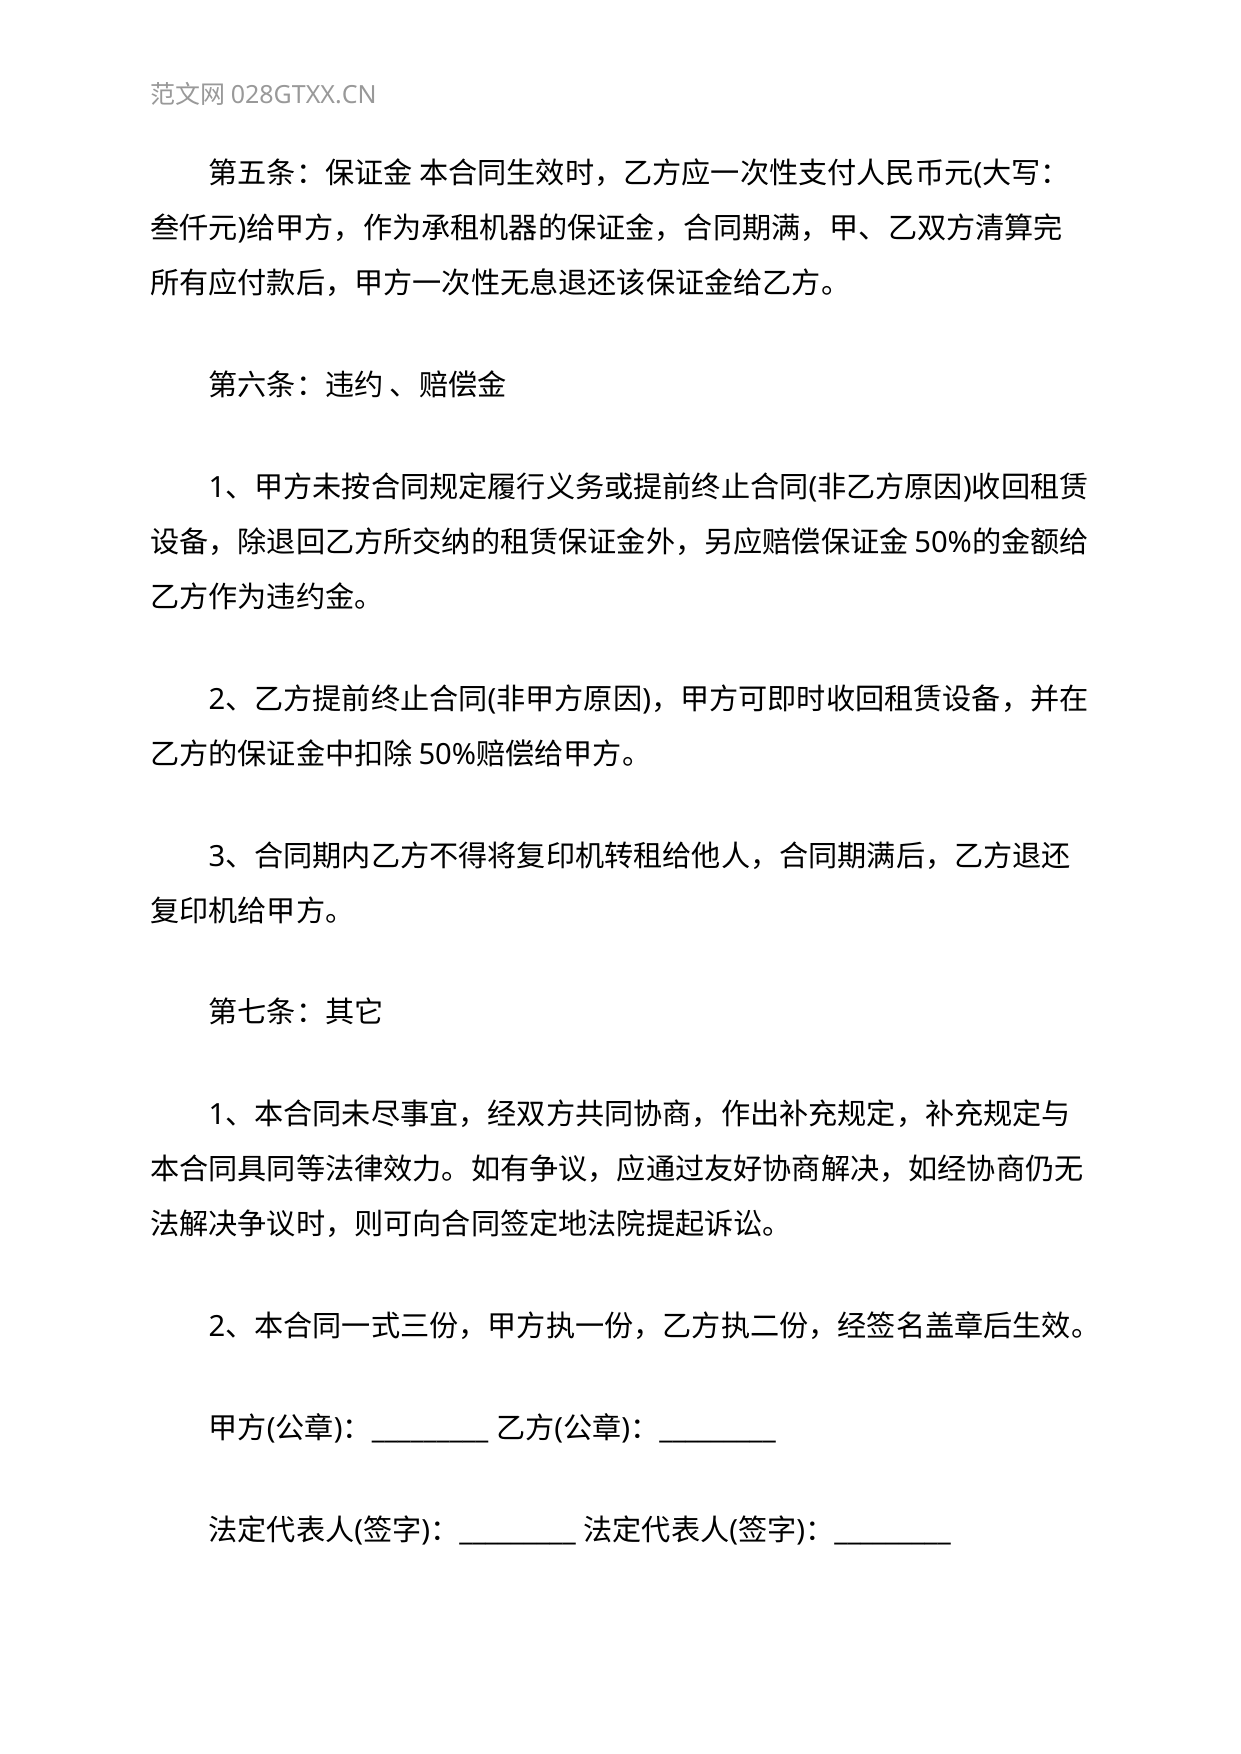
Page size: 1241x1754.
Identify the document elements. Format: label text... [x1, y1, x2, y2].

text 2、本合同一式三份，甲方执一份，乙方执二份，经签名盖章后生效。 [150, 1302, 1090, 1345]
text 1、本合同未尽事宜，经双方共同协商，作出补充规定，补充规定与本合同具同等法律效力。如有争议，应通过友好协商解决，如经协商仍无法解决争议时，则可向合同签定地法院提起诉讼。 [150, 1091, 1090, 1243]
text 甲方(公章)：_________ 乙方(公章)：_________ [150, 1404, 1090, 1447]
text 1、甲方未按合同规定履行义务或提前终止合同(非乙方原因)收回租赁设备，除退回乙方所交纳的租赁保证金外，另应赔偿保证金50%的金额给乙方作为违约金。 [150, 463, 1090, 616]
text 3、合同期内乙方不得将复印机转租给他人，合同期满后，乙方退还复印机给甲方。 [150, 832, 1090, 929]
text 法定代表人(签字)：_________ 法定代表人(签字)：_________ [150, 1506, 1090, 1549]
text 2、乙方提前终止合同(非甲方原因)，甲方可即时收回租赁设备，并在乙方的保证金中扣除50%赔偿给甲方。 [150, 675, 1090, 773]
text 第六条：违约 、赔偿金 [150, 362, 1090, 404]
text 第五条：保证金 本合同生效时，乙方应一次性支付人民币元(大写：叁仟元)给甲方，作为承租机器的保证金，合同期满，甲、乙双方清算完所有应付款后，甲方一次性无息退还该保证金给乙方。 [150, 150, 1090, 302]
text 第七条：其它 [150, 989, 1090, 1031]
